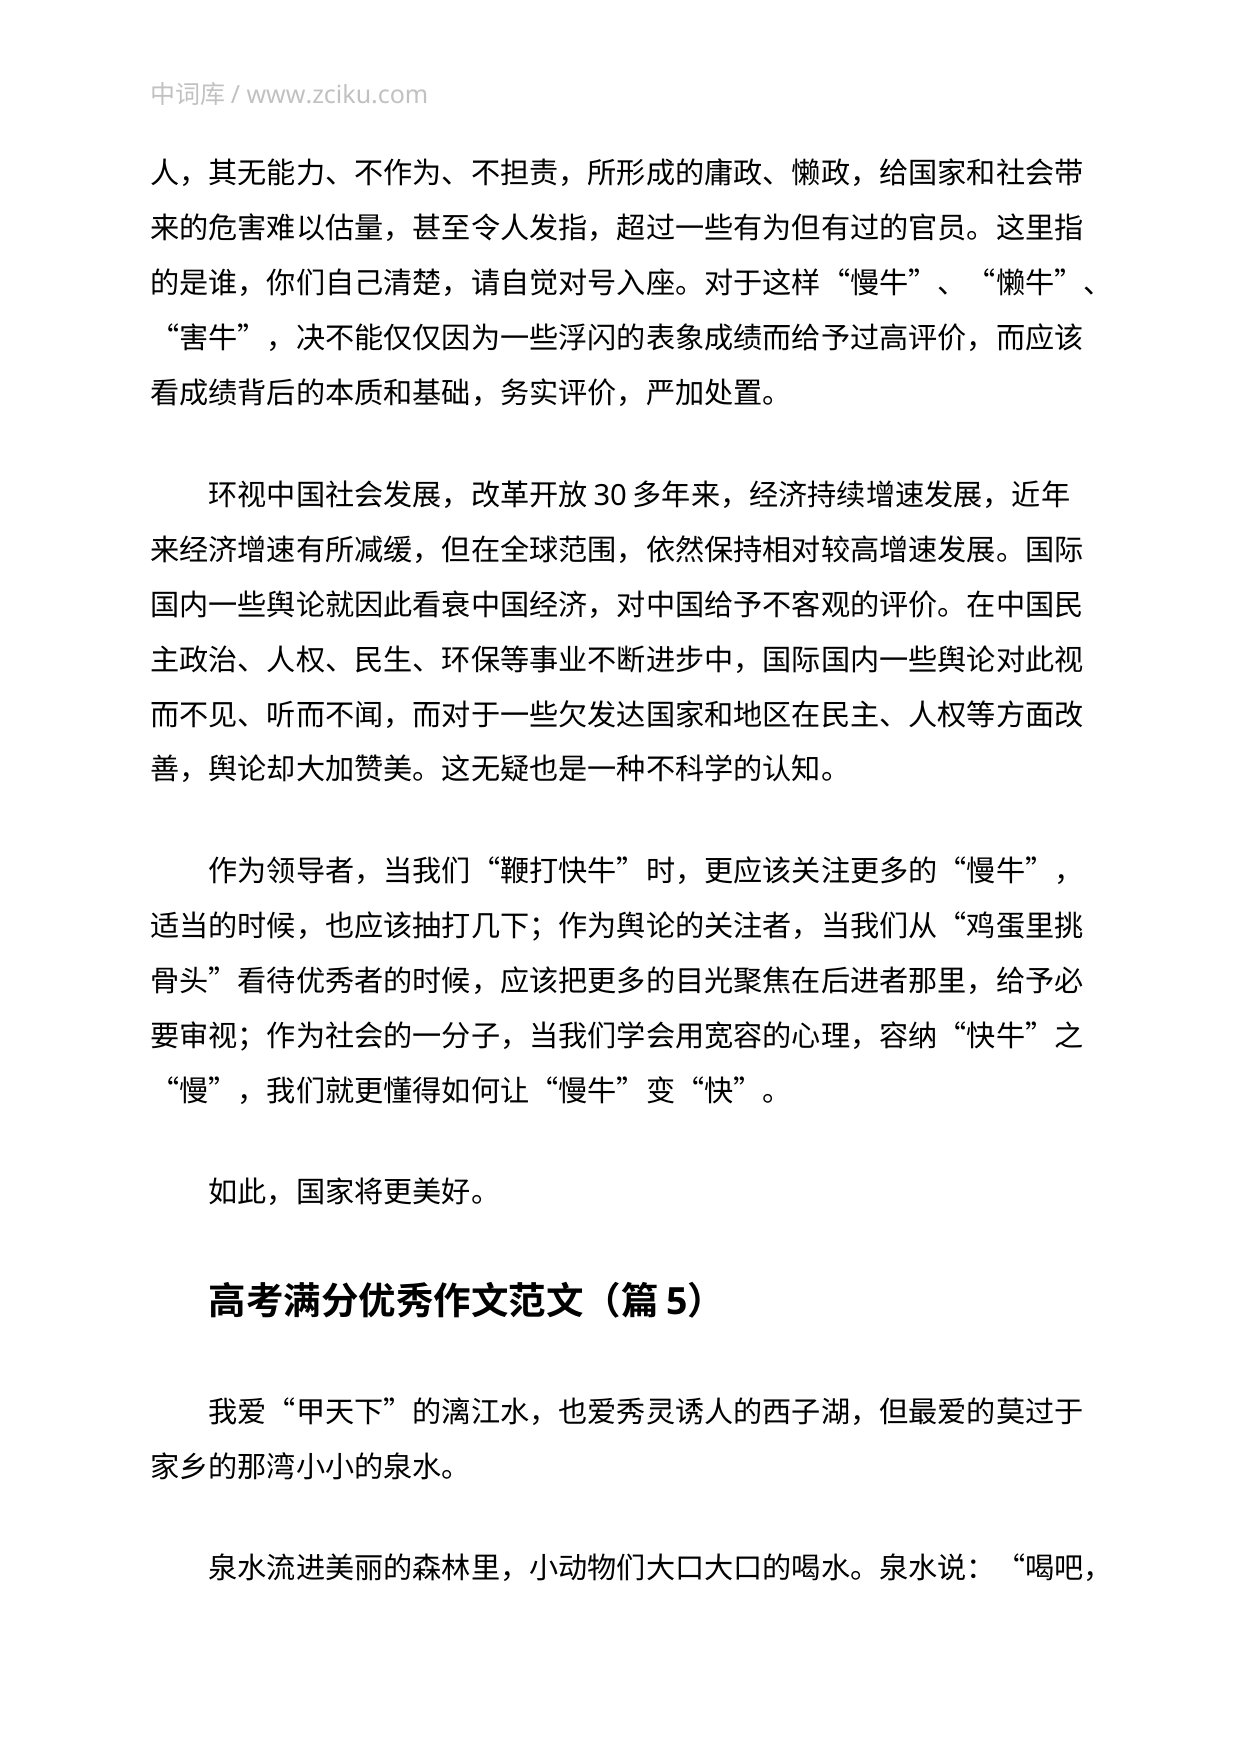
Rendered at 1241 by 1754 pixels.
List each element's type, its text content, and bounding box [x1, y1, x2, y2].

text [150, 150, 1090, 412]
text 作为领导者，当我们“鞭打快牛”时，更应该关注更多的“慢牛”，适当的时候，也应该抽打几下；作为舆论的关注者，当我们从“鸡蛋里挑骨头”看待优秀者的时候，应该把更多的目光聚焦在后进者那里，给予必要审视；作为社会的一分子，当我们学会用宽容的心理，容纳“快牛”之“慢”，我们就更懂得如何让“慢牛”变“快”。 [150, 848, 1090, 1109]
text 我爱“甲天下”的漓江水，也爱秀灵诱人的西子湖，但最爱的莫过于家乡的那湾小小的泉水。 [150, 1388, 1090, 1486]
text 环视中国社会发展，改革开放30多年来，经济持续增速发展，近年来经济增速有所减缓，但在全球范围，依然保持相对较高增速发展。国际国内一些舆论就因此看衰中国经济，对中国给予不客观的评价。在中国民主政治、人权、民生、环保等事业不断进步中，国际国内一些舆论对此视而不见、听而不闻，而对于一些欠发达国家和地区在民主、人权等方面改善，舆论却大加赞美。这无疑也是一种不科学的认知。 [150, 471, 1090, 788]
text 如此，国家将更美好。 [150, 1169, 1090, 1211]
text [150, 1545, 1090, 1587]
text 高考满分优秀作文范文（篇5） [150, 1271, 1090, 1325]
